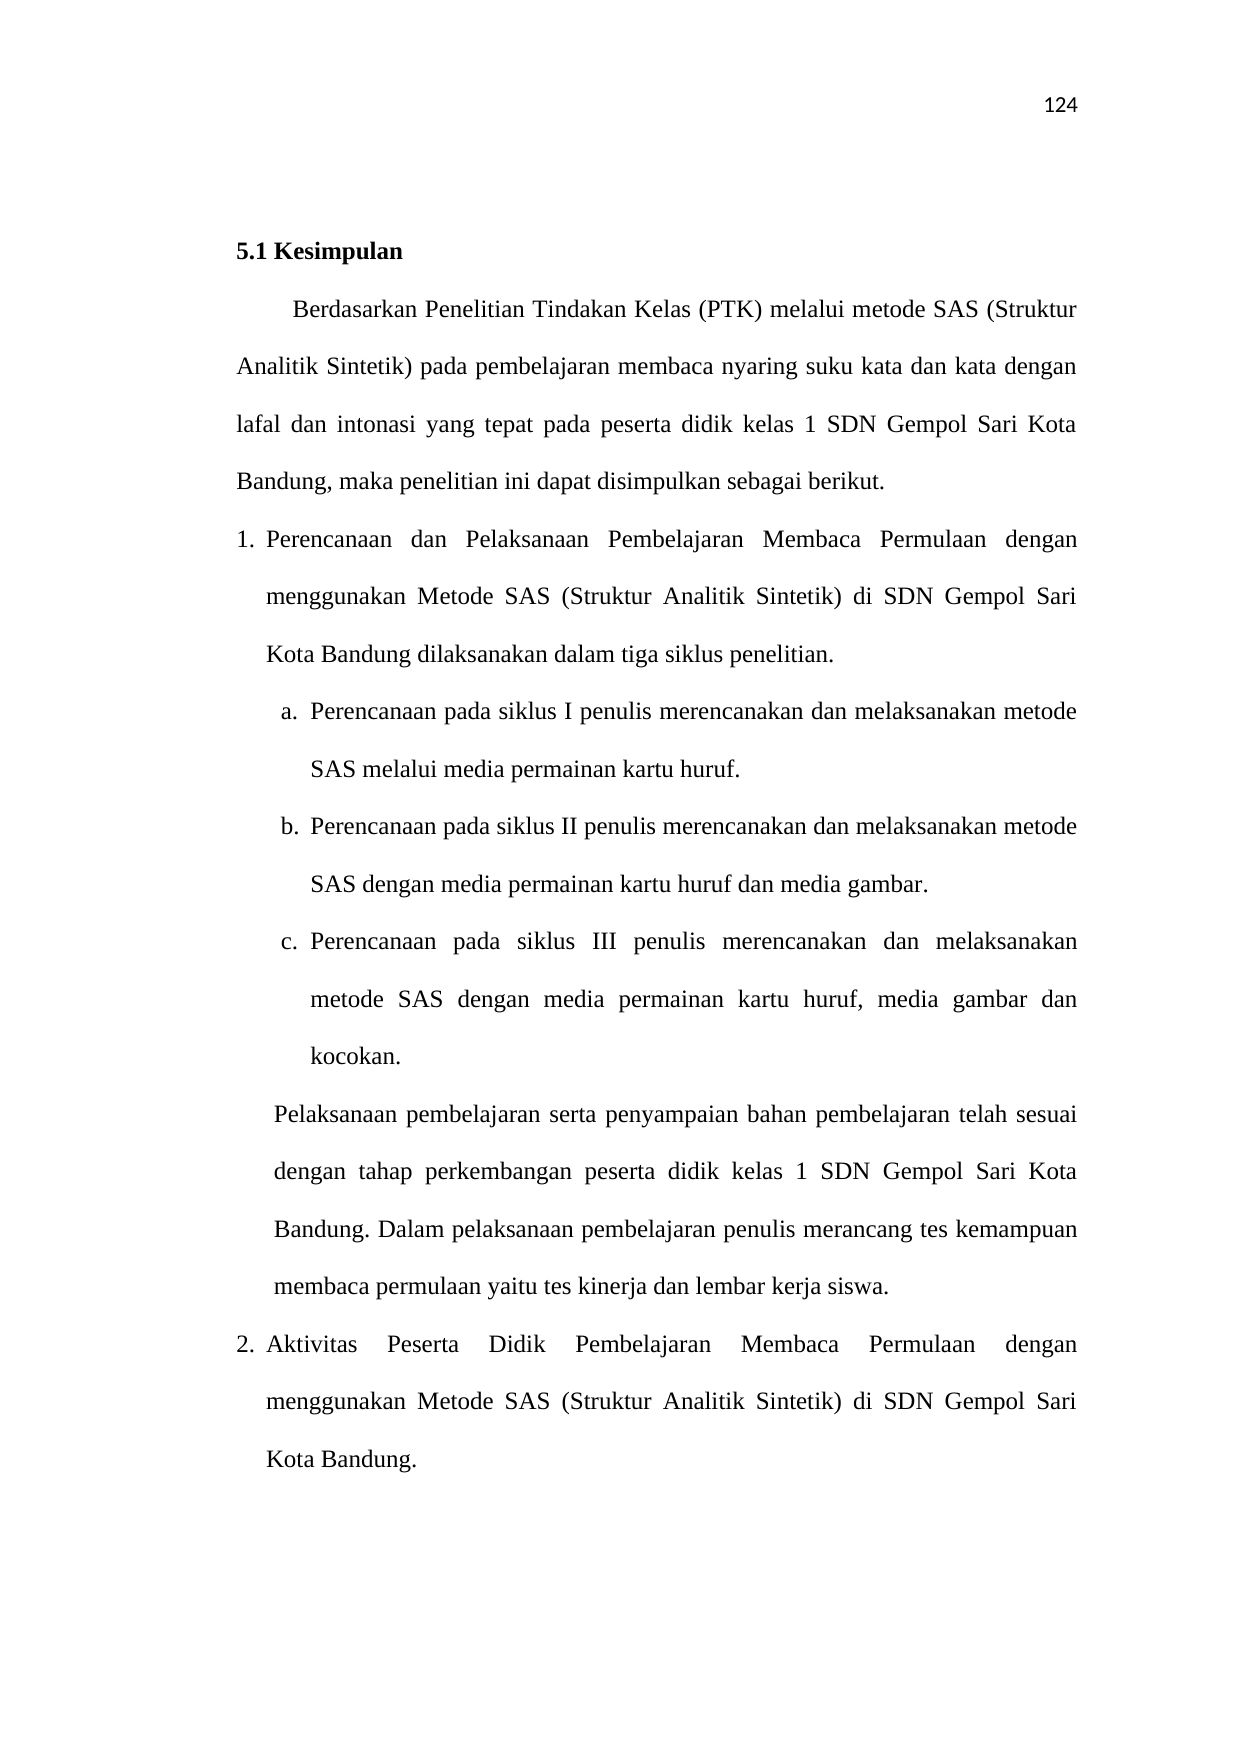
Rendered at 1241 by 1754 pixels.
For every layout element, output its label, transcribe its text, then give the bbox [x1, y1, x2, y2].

list Perencanaan pada siklus I penulis merencanakan dan melaksanakan metode SAS melalui media permainan kartu huruf. [281, 696, 1078, 783]
list Berdasarkan Penelitian Tindakan Kelas (PTK) melalui metode SAS (Struktur Analitik Sintetik) pada pembelajaran membaca nyaring suku kata dan kata dengan lafal dan intonasi yang tepat pada peserta didik kelas 1 SDN Gempol Sari Kota Bandung, maka penelitian ini dapat disimpulkan sebagai berikut. [236, 294, 1078, 495]
list 5.1 Kesimpulan [236, 236, 1078, 265]
list Perencanaan dan Pelaksanaan Pembelajaran Membaca Permulaan dengan menggunakan Metode SAS (Struktur Analitik Sintetik) di SDN Gempol Sari Kota Bandung dilaksanakan dalam tiga siklus penelitian. [236, 524, 1078, 668]
list Pelaksanaan pembelajaran serta penyampaian bahan pembelajaran telah sesuai dengan tahap perkembangan peserta didik kelas 1 SDN Gempol Sari Kota Bandung. Dalam pelaksanaan pembelajaran penulis merancang tes kemampuan membaca permulaan yaitu tes kinerja dan lembar kerja siswa. [274, 1099, 1078, 1300]
list Perencanaan pada siklus II penulis merencanakan dan melaksanakan metode SAS dengan media permainan kartu huruf dan media gambar. [281, 811, 1078, 898]
list Aktivitas Peserta Didik Pembelajaran Membaca Permulaan dengan menggunakan Metode SAS (Struktur Analitik Sintetik) di SDN Gempol Sari Kota Bandung. [236, 1329, 1078, 1473]
list Perencanaan pada siklus III penulis merencanakan dan melaksanakan metode SAS dengan media permainan kartu huruf, media gambar dan kocokan. [281, 926, 1078, 1070]
